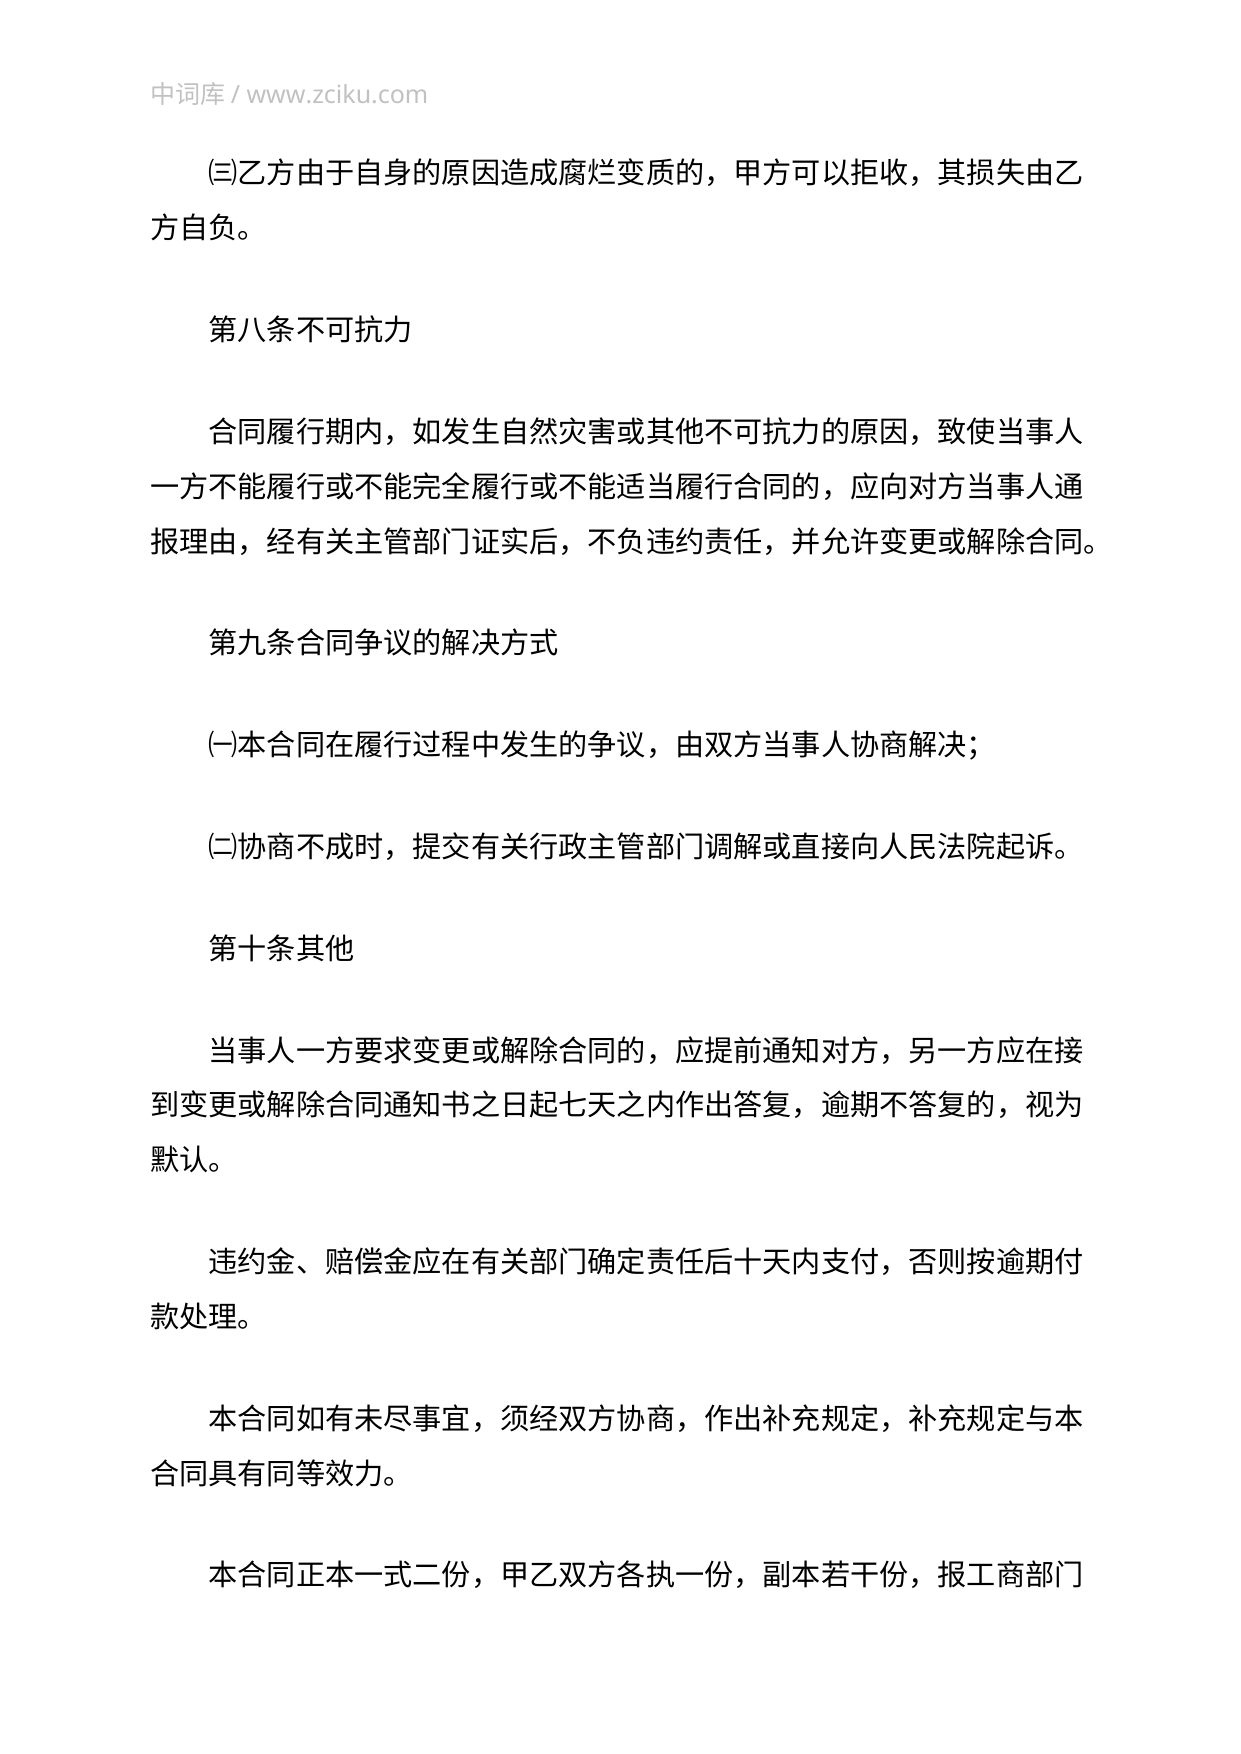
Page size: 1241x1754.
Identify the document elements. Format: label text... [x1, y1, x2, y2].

text 第九条合同争议的解决方式 [150, 620, 1090, 662]
text ㈢乙方由于自身的原因造成腐烂变质的，甲方可以拒收，其损失由乙方自负。 [150, 150, 1090, 247]
text 违约金、赔偿金应在有关部门确定责任后十天内支付，否则按逾期付款处理。 [150, 1239, 1090, 1336]
text 第十条其他 [150, 925, 1090, 968]
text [150, 1552, 1090, 1594]
text ㈠本合同在履行过程中发生的争议，由双方当事人协商解决； [150, 722, 1090, 764]
text 本合同如有未尽事宜，须经双方协商，作出补充规定，补充规定与本合同具有同等效力。 [150, 1395, 1090, 1492]
text 合同履行期内，如发生自然灾害或其他不可抗力的原因，致使当事人一方不能履行或不能完全履行或不能适当履行合同的，应向对方当事人通报理由，经有关主管部门证实后，不负违约责任，并允许变更或解除合同。 [150, 408, 1090, 561]
text ㈡协商不成时，提交有关行政主管部门调解或直接向人民法院起诉。 [150, 823, 1090, 866]
text 第八条不可抗力 [150, 307, 1090, 349]
text 当事人一方要求变更或解除合同的，应提前通知对方，另一方应在接到变更或解除合同通知书之日起七天之内作出答复，逾期不答复的，视为默认。 [150, 1027, 1090, 1179]
